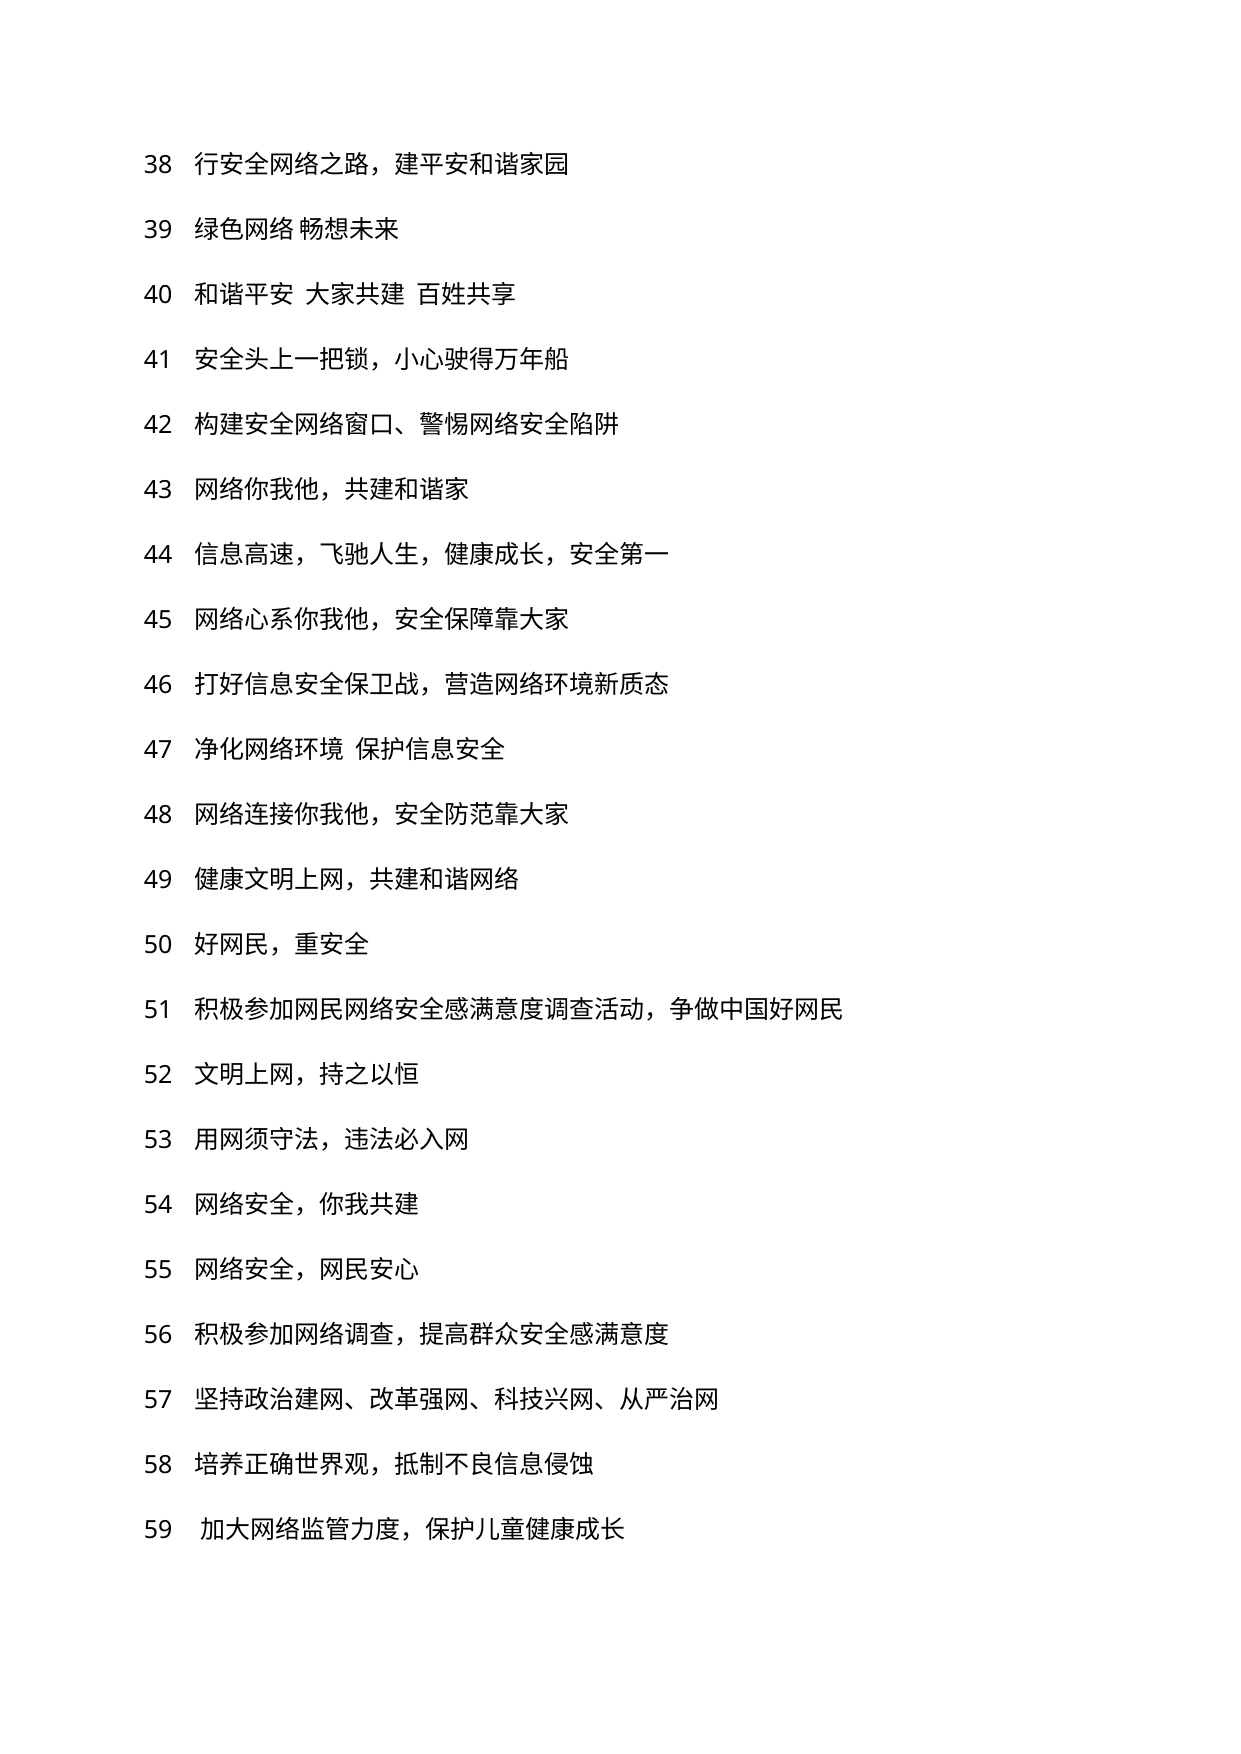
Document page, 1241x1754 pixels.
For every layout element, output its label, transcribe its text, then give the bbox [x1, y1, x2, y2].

text 54 网络安全，你我共建 [144, 1170, 1129, 1235]
text 49 健康文明上网，共建和谐网络 [144, 845, 1129, 910]
text 51 积极参加网民网络安全感满意度调查活动，争做中国好网民 [144, 975, 1129, 1040]
text 42 构建安全网络窗口、警惕网络安全陷阱 [144, 390, 1129, 455]
text 59 加大网络监管力度，保护儿童健康成长 [144, 1495, 1129, 1560]
text 52 文明上网，持之以恒 [144, 1040, 1129, 1105]
text 41 安全头上一把锁，小心驶得万年船 [144, 325, 1129, 390]
text 55 网络安全，网民安心 [144, 1235, 1129, 1300]
text 57 坚持政治建网、改革强网、科技兴网、从严治网 [144, 1365, 1129, 1430]
text 48 网络连接你我他，安全防范靠大家 [144, 780, 1129, 845]
text 56 积极参加网络调查，提高群众安全感满意度 [144, 1300, 1129, 1365]
text 40 和谐平安 大家共建 百姓共享 [144, 260, 1129, 325]
text 39 绿色网络 畅想未来 [144, 195, 1129, 260]
text 44 信息高速，飞驰人生，健康成长，安全第一 [144, 520, 1129, 585]
text 50 好网民，重安全 [144, 910, 1129, 975]
text 58 培养正确世界观，抵制不良信息侵蚀 [144, 1430, 1129, 1495]
text 38 行安全网络之路，建平安和谐家园 [144, 130, 1129, 195]
text 45 网络心系你我他，安全保障靠大家 [144, 585, 1129, 650]
text 43 网络你我他，共建和谐家 [144, 455, 1129, 520]
text 47 净化网络环境 保护信息安全 [144, 715, 1129, 780]
text 53 用网须守法，违法必入网 [144, 1105, 1129, 1170]
text 46 打好信息安全保卫战，营造网络环境新质态 [144, 650, 1129, 715]
